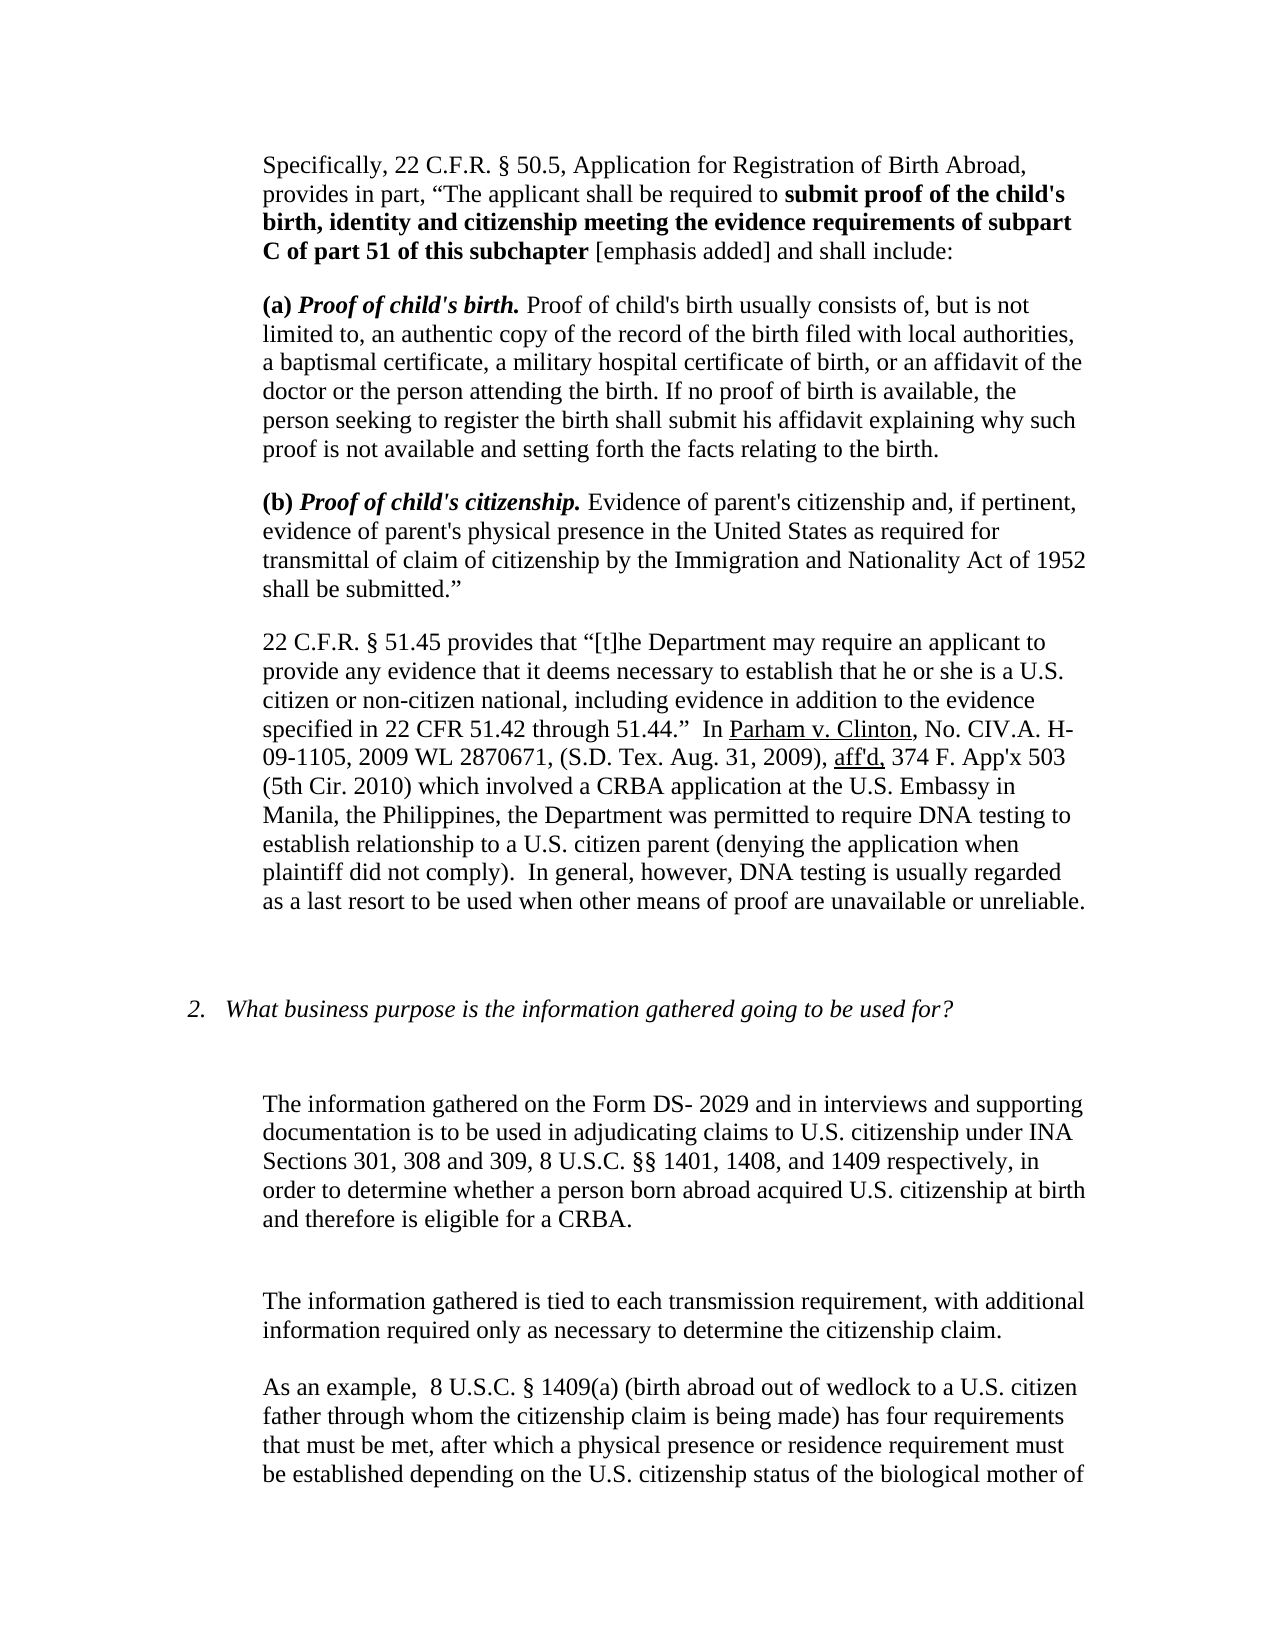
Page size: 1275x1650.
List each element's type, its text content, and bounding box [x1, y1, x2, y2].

text (b) Proof of child's citizenship. Evidence of parent's citizenship and, if pertinent, evidence of parent's physical presence in the United States as required for transmittal of claim of citizenship by the Immigration and Nationality Act of 1952 shall be submitted.” [262, 487, 1087, 602]
text The information gathered on the Form DS- 2029 and in interviews and supporting documentation is to be used in adjudicating claims to U.S. citizenship under INA Sections 301, 308 and 309, 8 U.S.C. §§ 1401, 1408, and 1409 respectively, in order to determine whether a person born abroad acquired U.S. citizenship at birth and therefore is eligible for a CRBA. [262, 1089, 1087, 1232]
text 22 C.F.R. § 51.45 provides that “[t]he Department may require an applicant to provide any evidence that it deems necessary to establish that he or she is a U.S. citizen or non-citizen national, including evidence in addition to the evidence specified in 22 CFR 51.42 through 51.44.” In Parham v. Clinton, No. CIV.A. H-09-1105, 2009 WL 2870671, (S.D. Tex. Aug. 31, 2009), aff'd, 374 F. App'x 503 (5th Cir. 2010) which involved a CRBA application at the U.S. Embassy in Manila, the Philippines, the Department was permitted to require DNA testing to establish relationship to a U.S. citizen parent (denying the application when plaintiff did not comply). In general, however, DNA testing is usually regarded as a last resort to be used when other means of proof are unavailable or unreliable. [262, 627, 1087, 915]
text Specifically, 22 C.F.R. § 50.5, Application for Registration of Birth Abroad, provides in part, “The applicant shall be required to submit proof of the child's birth, identity and citizenship meeting the evidence requirements of subpart C of part 51 of this subchapter [emphasis added] and shall include: [262, 150, 1087, 265]
text (a) Proof of child's birth. Proof of child's birth usually consists of, but is not limited to, an authentic copy of the record of the birth filed with local authorities, a baptismal certificate, a military hospital certificate of birth, or an affidavit of the doctor or the person attending the birth. If no proof of birth is available, the person seeking to register the birth shall submit his affidavit explaining why such proof is not available and setting forth the facts relating to the birth. [262, 290, 1087, 462]
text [262, 1372, 1087, 1487]
text The information gathered is tied to each transmission requirement, with additional information required only as necessary to determine the citizenship claim. [262, 1286, 1087, 1344]
list What business purpose is the information gathered going to be used for? [187, 994, 1087, 1022]
